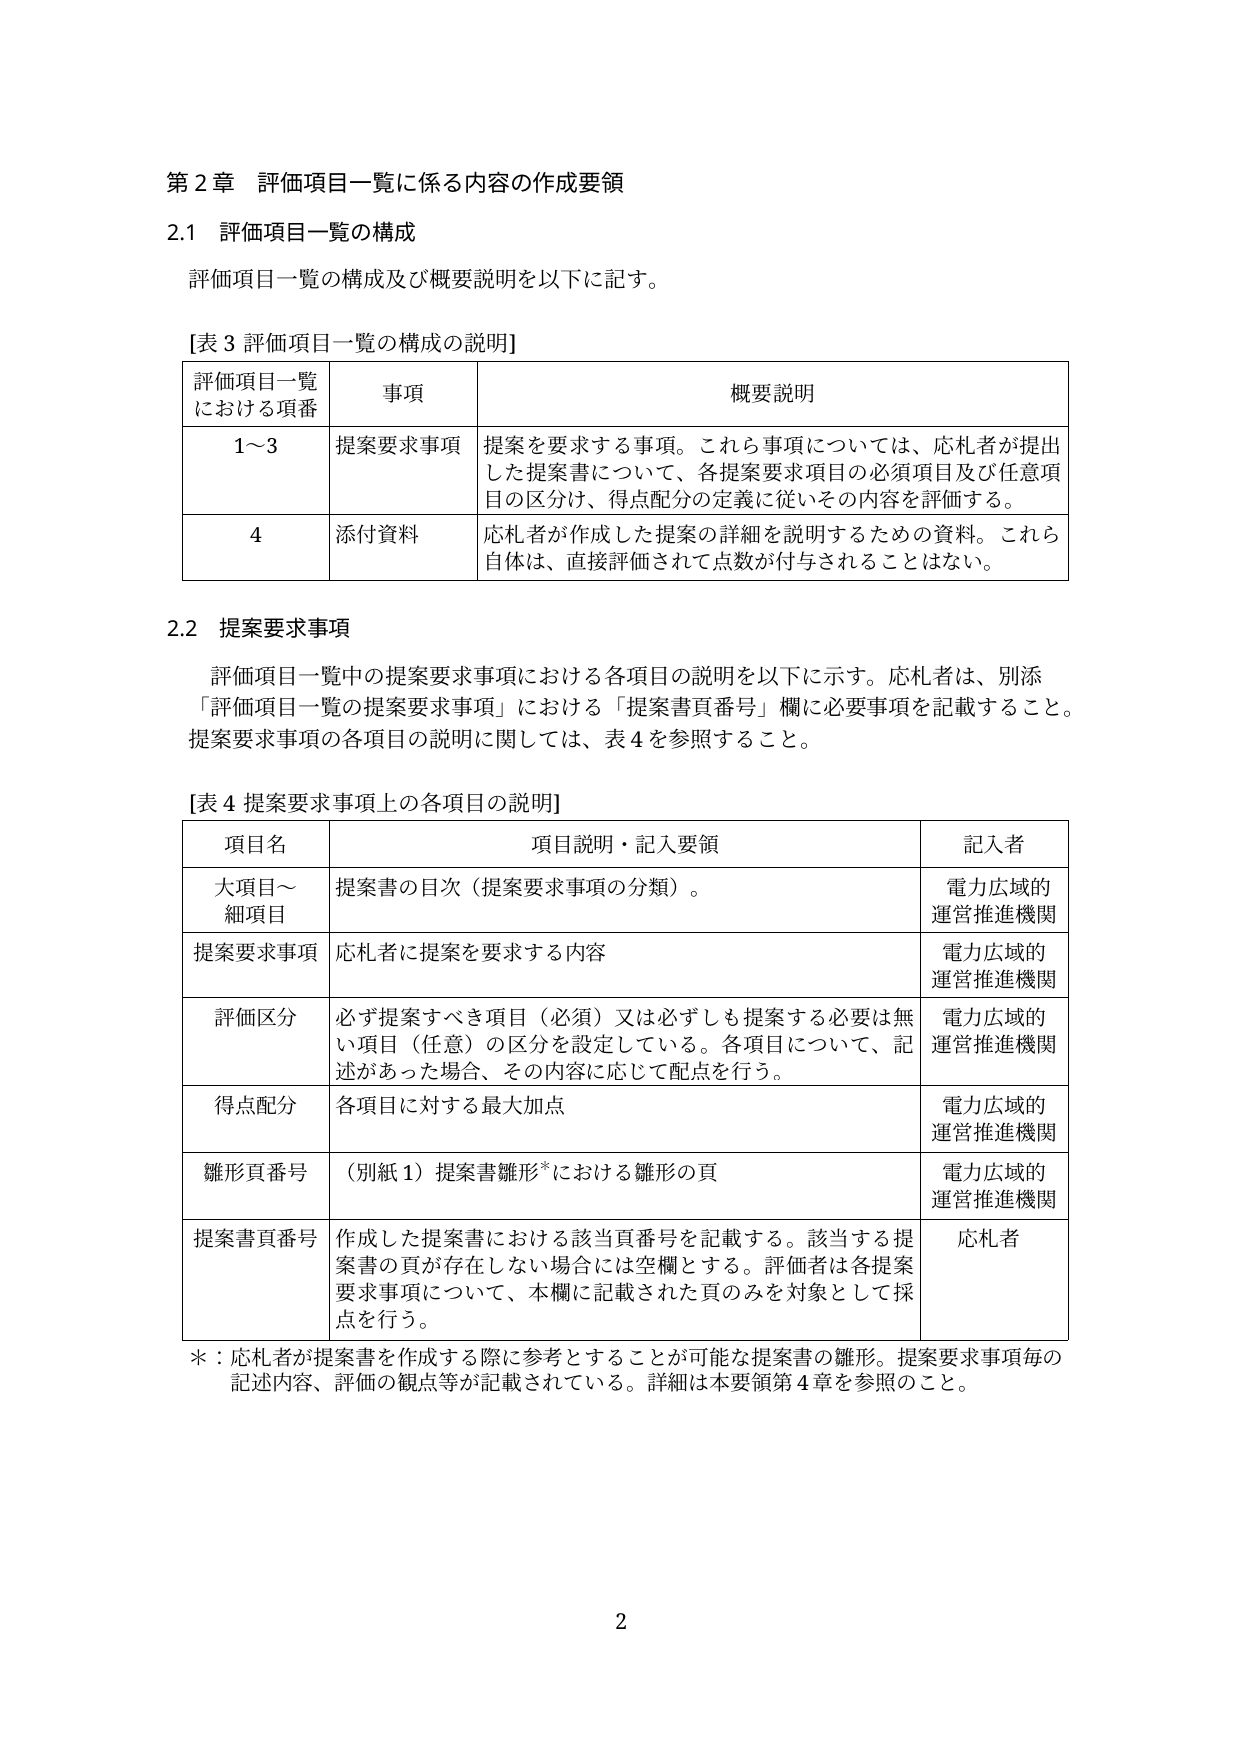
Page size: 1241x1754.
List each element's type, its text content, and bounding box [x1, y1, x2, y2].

table_cell 必ず提案すべき項目（必須）又は必ずしも提案する必要は無い項目（任意）の区分を設定している。各項目について、記述があった場合、その内容に応じて配点を行う。 [330, 998, 920, 1085]
table_cell 提案要求事項 [330, 427, 477, 514]
table_header 事項 [330, 362, 477, 426]
table_header 概要説明 [478, 362, 1068, 426]
table_cell 電力広域的 運営推進機関 [921, 1086, 1068, 1152]
table_cell 1～3 [183, 427, 329, 514]
table_cell 電力広域的 運営推進機関 [921, 1153, 1068, 1218]
table_cell 電力広域的 運営推進機関 [921, 998, 1068, 1085]
table_cell 応札者に提案を要求する内容 [330, 933, 920, 997]
table_cell 提案書の目次（提案要求事項の分類）。 [330, 868, 920, 932]
text 評価項目一覧中の提案要求事項における各項目の説明を以下に示す。応札者は、別添「評価項目一覧の提案要求事項」における「提案書頁番号」欄に必要事項を記載すること。提案要求事項の各項目の説明に関しては、表4を参照すること。 [188, 659, 1075, 753]
table_cell 提案要求事項 [183, 933, 329, 997]
text [表3 評価項目一覧の構成の説明] [188, 327, 1075, 358]
table_cell 評価区分 [183, 998, 329, 1085]
table_cell 提案を要求する事項。これら事項については、応札者が提出した提案書について、各提案要求項目の必須項目及び任意項目の区分け、得点配分の定義に従いその内容を評価する。 [478, 427, 1068, 514]
table_cell 電力広域的 運営推進機関 [921, 933, 1068, 997]
text 評価項目一覧の構成及び概要説明を以下に記す。 [167, 262, 1075, 294]
subtitle 第2章 評価項目一覧に係る内容の作成要領 [167, 165, 1075, 198]
table_cell 得点配分 [183, 1086, 329, 1152]
table_cell 各項目に対する最大加点 [330, 1086, 920, 1152]
text ＊：応札者が提案書を作成する際に参考とすることが可能な提案書の雛形。提案要求事項毎の記述内容、評価の観点等が記載されている。詳細は本要領第4章を参照のこと。 [188, 1345, 1075, 1395]
table_cell 電力広域的 運営推進機関 [921, 868, 1068, 932]
table_cell 提案書頁番号 [183, 1220, 329, 1340]
table_cell 大項目～ 細項目 [183, 868, 329, 932]
table_cell 応札者 [921, 1220, 1068, 1340]
table_header 記入者 [921, 821, 1068, 867]
table_cell 4 [183, 515, 329, 580]
table_cell 応札者が作成した提案の詳細を説明するための資料。これら自体は、直接評価されて点数が付与されることはない。 [478, 515, 1068, 580]
text [表4 提案要求事項上の各項目の説明] [188, 786, 1075, 818]
subtitle 2.2 提案要求事項 [167, 611, 1075, 643]
table_cell 添付資料 [330, 515, 477, 580]
table_cell （別紙1）提案書雛形＊における雛形の頁 [330, 1153, 920, 1218]
subtitle 2.1 評価項目一覧の構成 [167, 215, 1075, 247]
table_cell 作成した提案書における該当頁番号を記載する。該当する提案書の頁が存在しない場合には空欄とする。評価者は各提案要求事項について、本欄に記載された頁のみを対象として採点を行う。 [330, 1220, 920, 1340]
table_header 項目名 [183, 821, 329, 867]
table_header 評価項目一覧における項番 [183, 362, 329, 426]
table_header 項目説明・記入要領 [330, 821, 920, 867]
table_cell 雛形頁番号 [183, 1153, 329, 1218]
